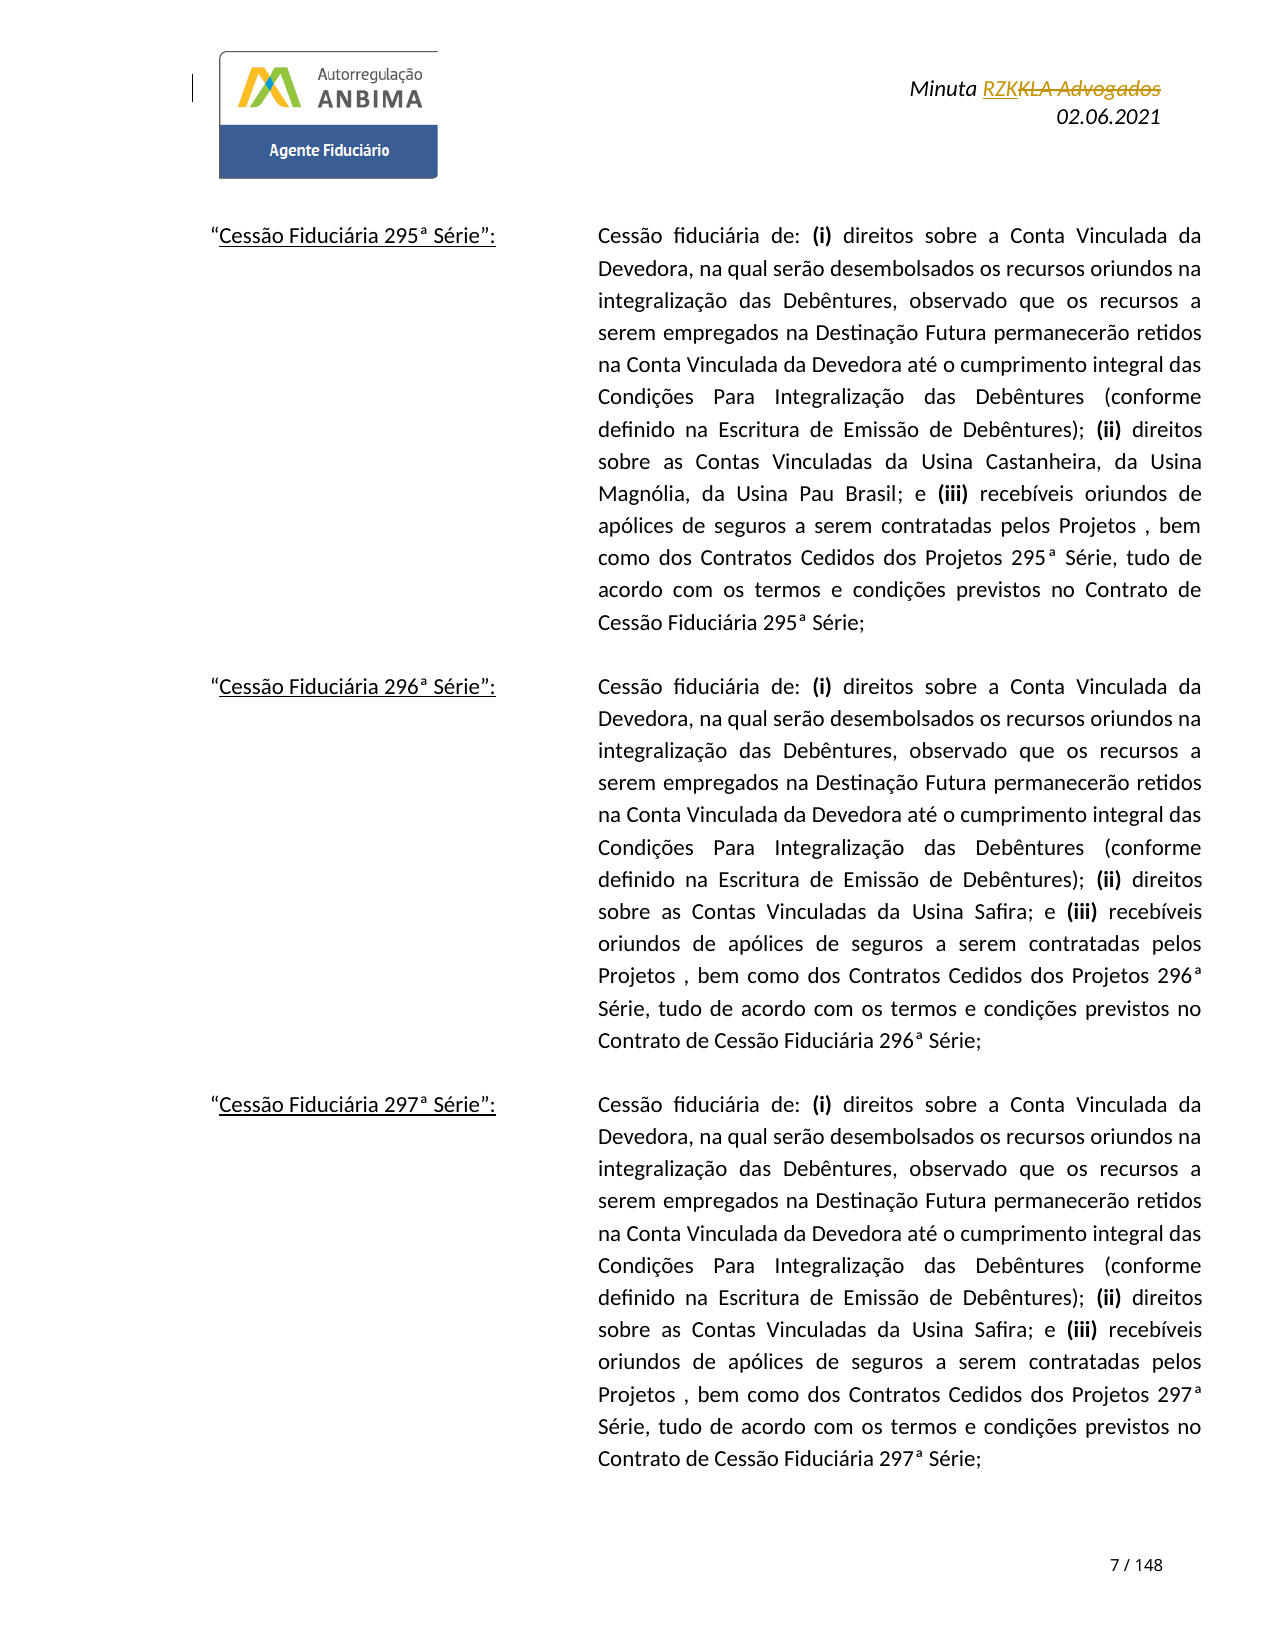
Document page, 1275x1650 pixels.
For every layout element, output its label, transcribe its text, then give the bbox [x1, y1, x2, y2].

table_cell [591, 1090, 1263, 1476]
table_cell Cessão fiduciária de: (i) direitos sobre a Conta Vinculada da Devedora, na qual serão desembolsados os recursos oriundos na integralização das Debêntures, observado que os recursos a serem empregados na Destinação Futura permanecerão retidos na Conta Vinculada da Devedora até o cumprimento integral das Condições Para Integralização das Debêntures (conforme definido na Escritura de Emissão de Debêntures); (ii) direitos sobre as Contas Vinculadas da Usina Safira; e (iii) recebíveis oriundos de apólices de seguros a serem contratadas pelos Projetos , bem como dos Contratos Cedidos dos Projetos 296ª Série, tudo de acordo com os termos e condições previstos no Contrato de Cessão Fiduciária 296ª Série; [591, 672, 1263, 1090]
table_cell “Cessão Fiduciária 296ª Série”: [207, 672, 591, 1090]
table_cell “Cessão Fiduciária 295ª Série”: [207, 222, 591, 672]
table_cell Cessão fiduciária de: (i) direitos sobre a Conta Vinculada da Devedora, na qual serão desembolsados os recursos oriundos na integralização das Debêntures, observado que os recursos a serem empregados na Destinação Futura permanecerão retidos na Conta Vinculada da Devedora até o cumprimento integral das Condições Para Integralização das Debêntures (conforme definido na Escritura de Emissão de Debêntures); (ii) direitos sobre as Contas Vinculadas da Usina Castanheira, da Usina Magnólia, da Usina Pau Brasil; e (iii) recebíveis oriundos de apólices de seguros a serem contratadas pelos Projetos , bem como dos Contratos Cedidos dos Projetos 295ª Série, tudo de acordo com os termos e condições previstos no Contrato de Cessão Fiduciária 295ª Série; [591, 222, 1263, 672]
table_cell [207, 1090, 591, 1476]
